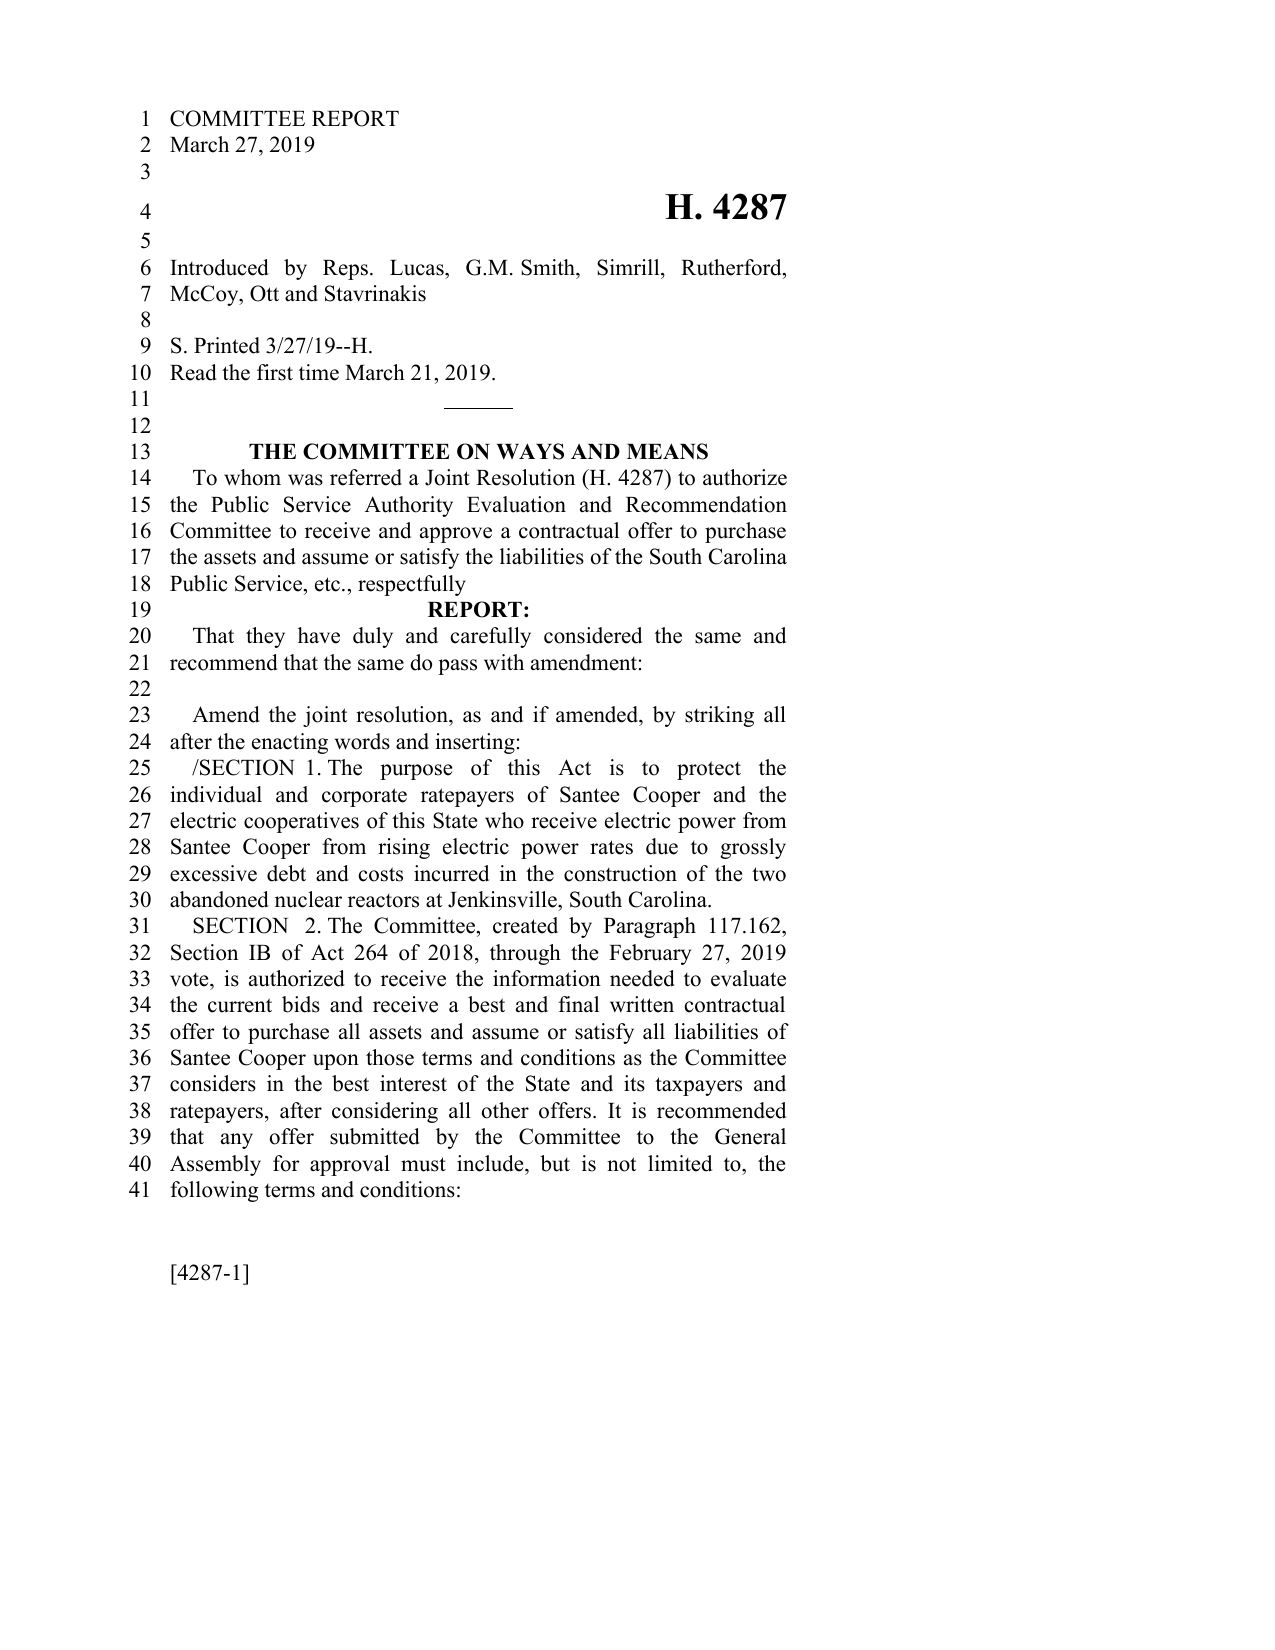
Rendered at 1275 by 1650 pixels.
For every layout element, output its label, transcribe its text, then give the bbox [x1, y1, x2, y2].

text Amend the joint resolution, as and if amended, by striking all after the enacting words and inserting: [169, 702, 787, 754]
text SECTION 2. The Committee, created by Paragraph 117.162, Section IB of Act 264 of 2018, through the February 27, 2019 vote, is authorized to receive the information needed to evaluate the current bids and receive a best and final written contractual offer to purchase all assets and assume or satisfy all liabilities of Santee Cooper upon those terms and conditions as the Committee considers in the best interest of the State and its taxpayers and ratepayers, after considering all other offers. It is recommended that any offer submitted by the Committee to the General Assembly for approval must include, but is not limited to, the following terms and conditions: [169, 912, 787, 1202]
text S. Printed 3/27/19--H. [169, 333, 787, 359]
text To whom was referred a Joint Resolution (H. 4287) to authorize the Public Service Authority Evaluation and Recommendation Committee to receive and approve a contractual offer to purchase the assets and assume or satisfy the liabilities of the South Carolina Public Service, etc., respectfully [169, 464, 787, 596]
text COMMITTEE REPORT [169, 105, 787, 131]
text /SECTION 1. The purpose of this Act is to protect the individual and corporate ratepayers of Santee Cooper and the electric cooperatives of this State who receive electric power from Santee Cooper from rising electric power rates due to grossly excessive debt and costs incurred in the construction of the two abandoned nuclear reactors at Jenkinsville, South Carolina. [169, 754, 787, 912]
text Introduced by Reps. Lucas, G.M. Smith, Simrill, Rutherford, McCoy, Ott and Stavrinakis [169, 253, 787, 306]
text THE COMMITTEE ON WAYS AND MEANS [169, 438, 787, 464]
text Read the first time March 21, 2019. [169, 359, 787, 385]
text March 27, 2019 [169, 131, 787, 158]
text REPORT: [169, 596, 787, 622]
text H. 4287 [169, 184, 787, 227]
text That they have duly and carefully considered the same and recommend that the same do pass with amendment: [169, 622, 787, 675]
